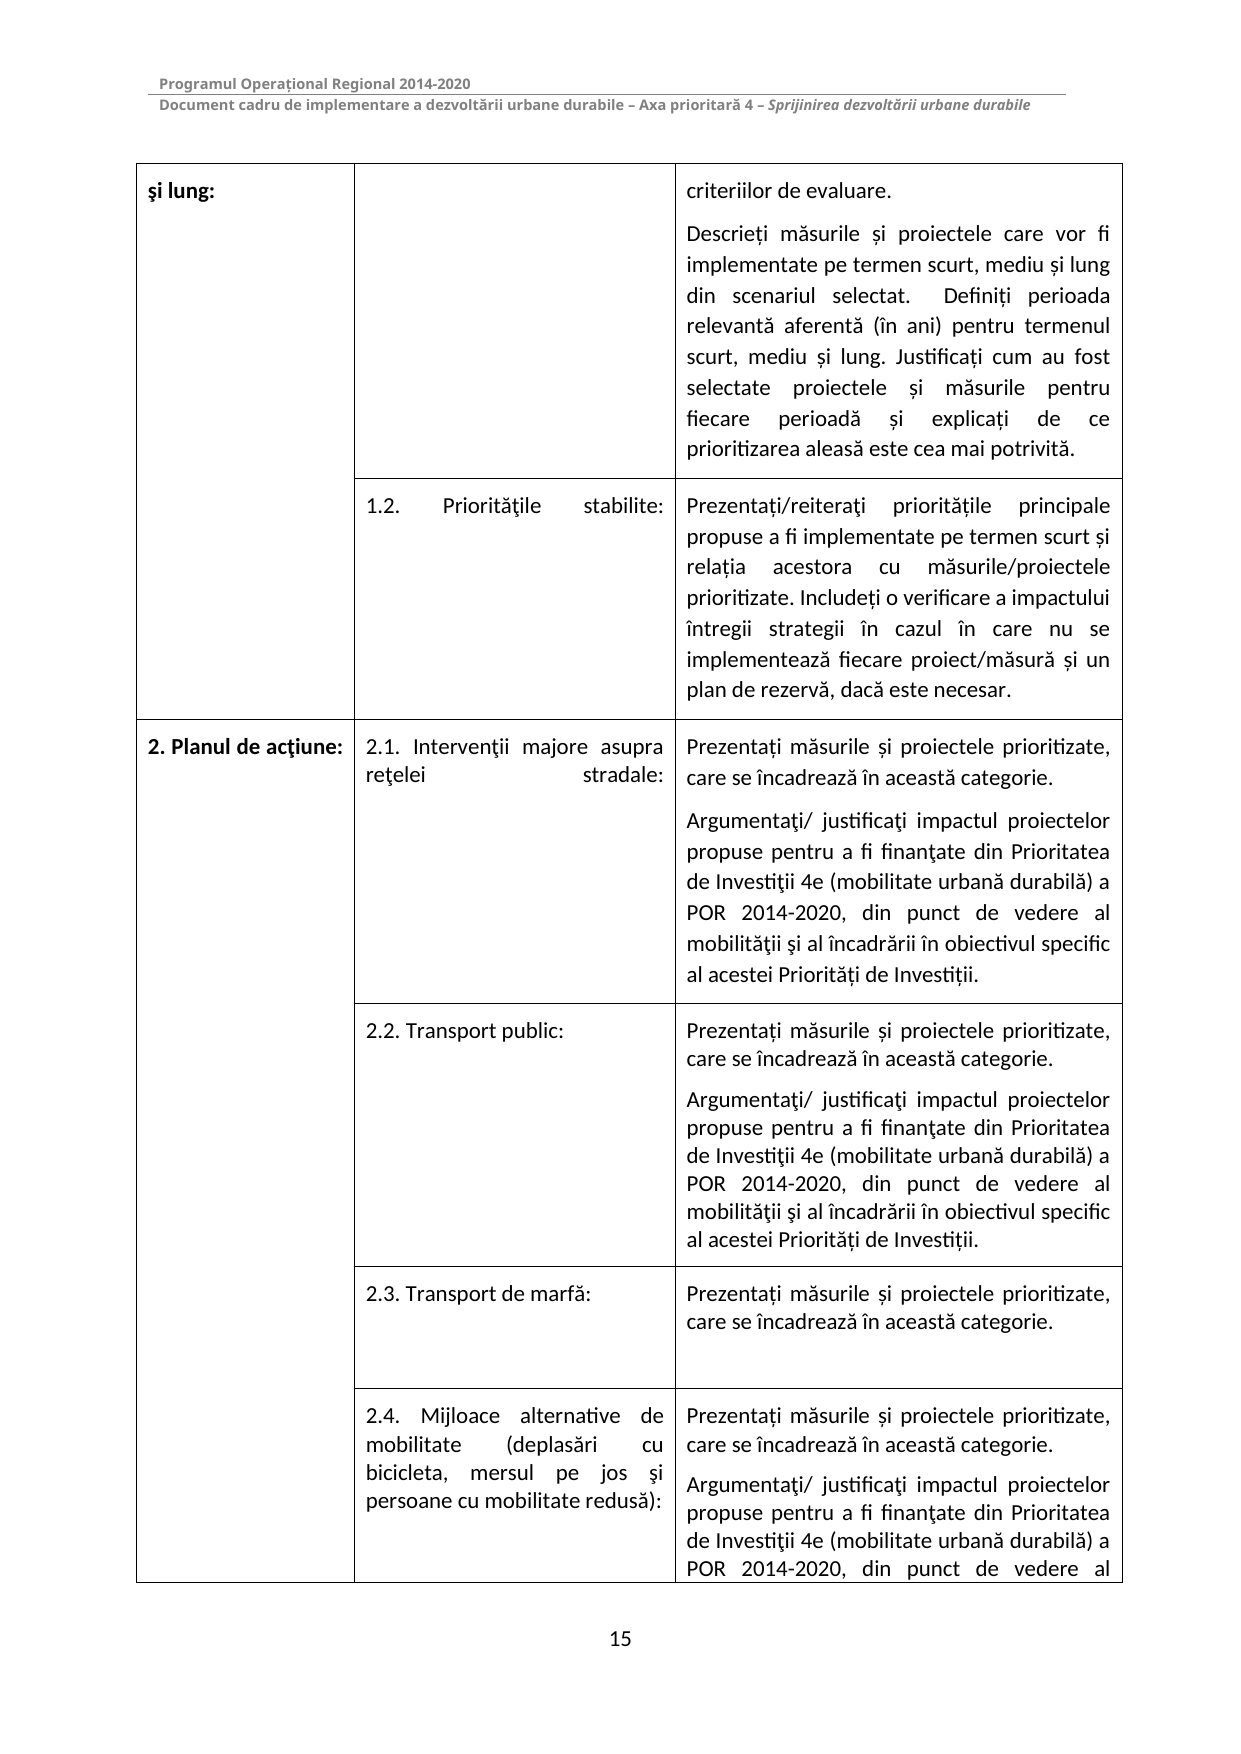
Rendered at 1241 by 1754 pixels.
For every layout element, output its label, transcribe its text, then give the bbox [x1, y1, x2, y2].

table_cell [137, 164, 354, 718]
table_cell 2.2. Transport public: [355, 1004, 675, 1266]
table_cell Prezentați măsurile și proiectele prioritizate, care se încadrează în această categorie. [676, 1267, 1122, 1388]
table_cell 2. Planul de acţiune: [137, 720, 354, 1582]
table_cell Prezentați/reiteraţi prioritățile principale propuse a fi implementate pe termen scurt și relația acestora cu măsurile/proiectele prioritizate. Includeți o verificare a impactului întregii strategii în cazul în care nu se implementează fiecare proiect/măsură și un plan de rezervă, dacă este necesar. [676, 479, 1122, 718]
table_cell 1.2. Priorităţile stabilite: [355, 479, 675, 718]
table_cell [355, 1389, 675, 1582]
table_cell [676, 164, 1122, 477]
table_cell 2.3. Transport de marfă: [355, 1267, 675, 1388]
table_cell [676, 1389, 1122, 1582]
table_cell 2.1. Intervenţii majore asupra reţelei stradale: [355, 720, 675, 1003]
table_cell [355, 164, 675, 477]
